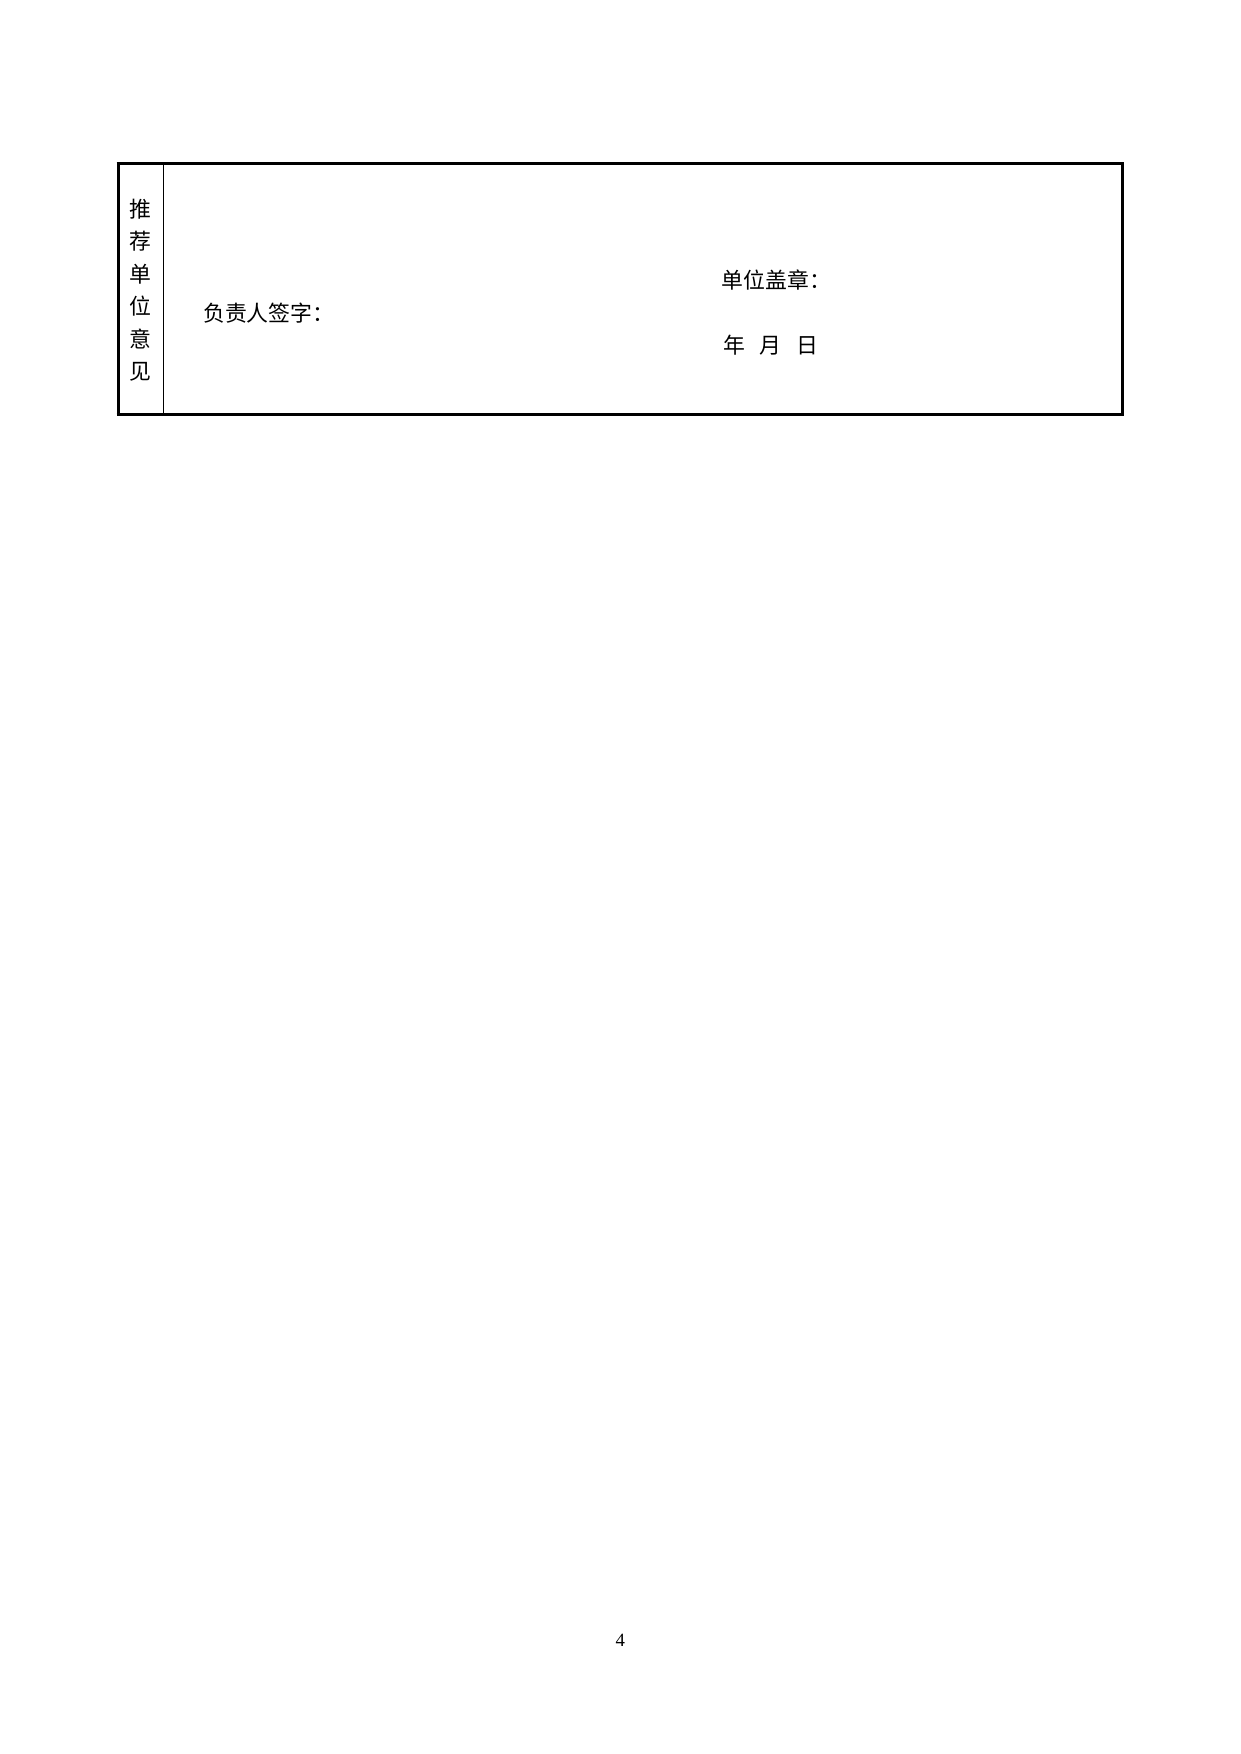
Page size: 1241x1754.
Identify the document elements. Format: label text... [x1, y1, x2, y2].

table_cell 单位盖章： 负责人签字： 年 月 日 [164, 165, 1121, 412]
table_cell 推荐单位意见 [120, 165, 163, 412]
